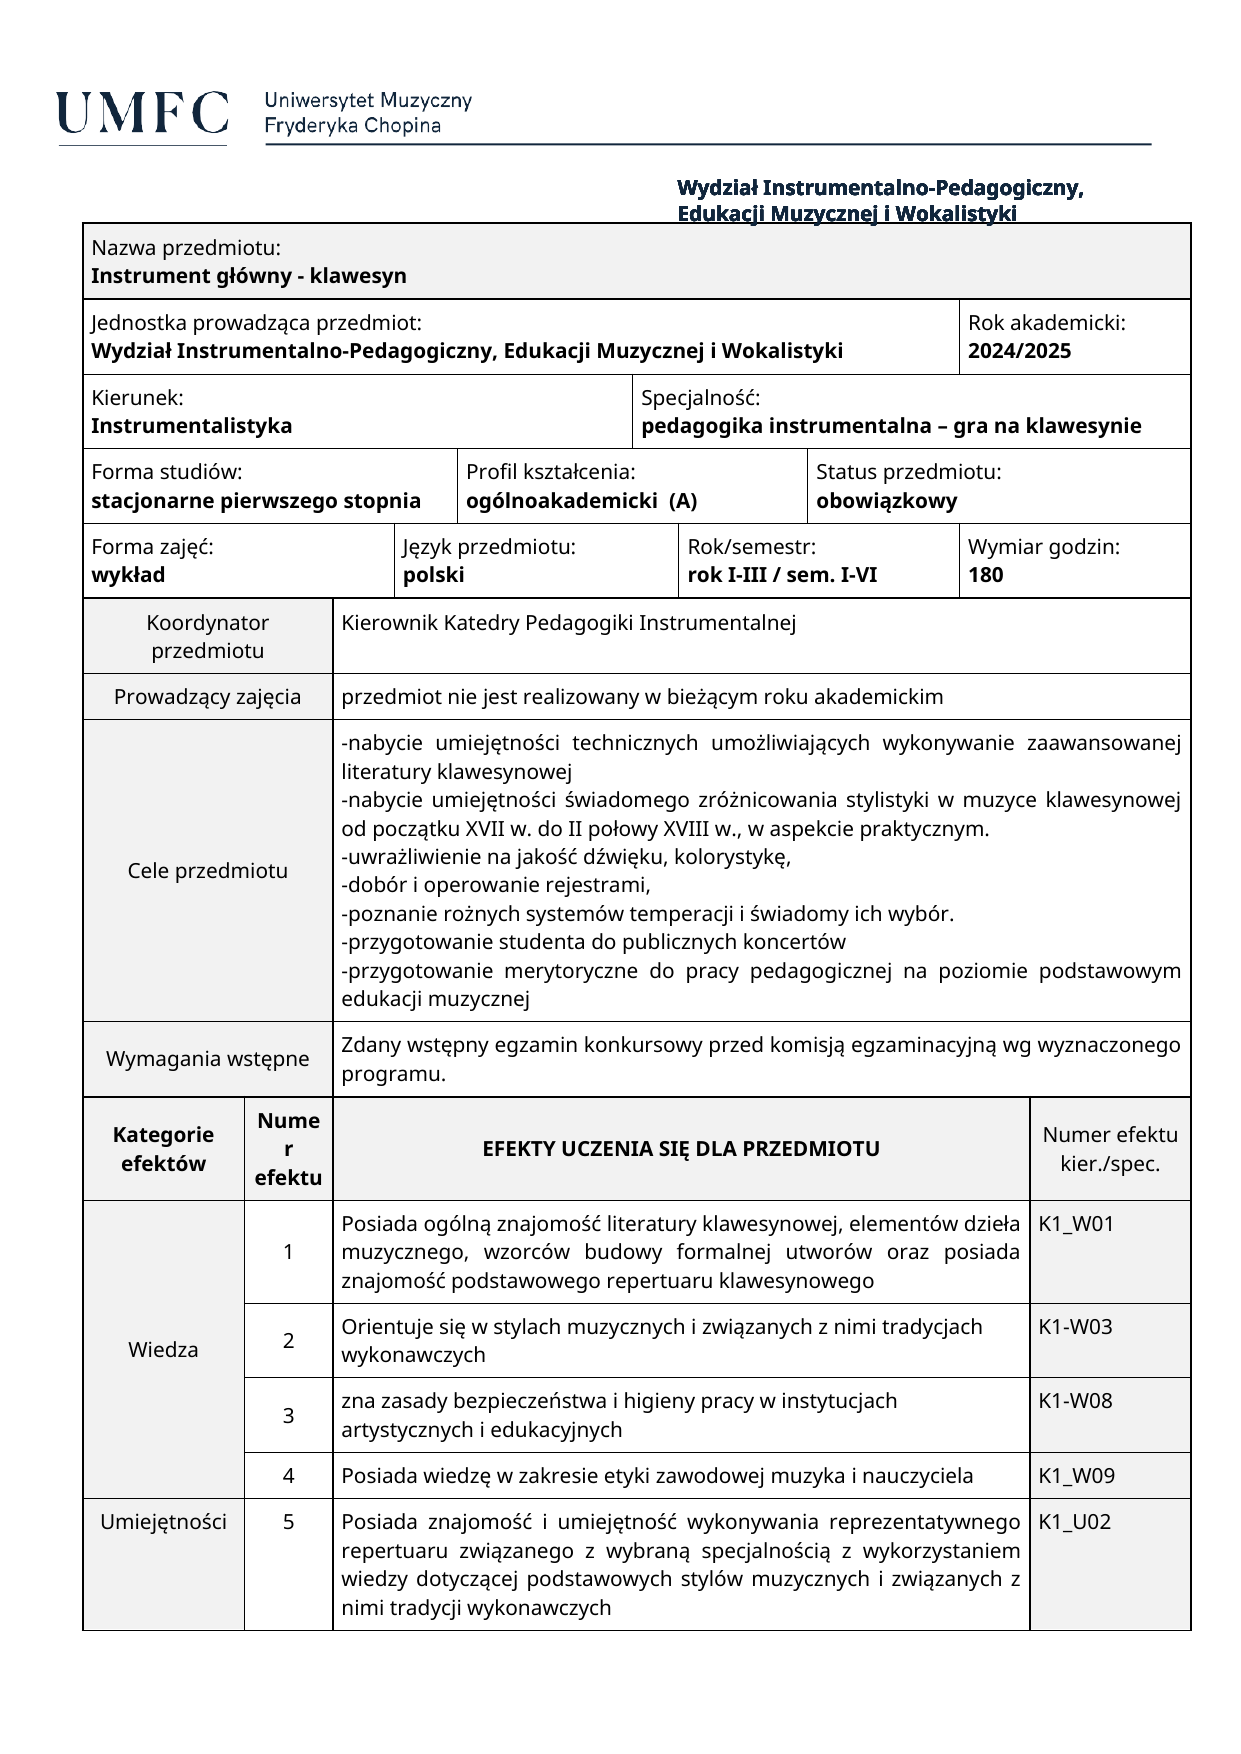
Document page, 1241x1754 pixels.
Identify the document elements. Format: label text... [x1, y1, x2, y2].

table_cell EFEKTY UCZENIA SIĘ DLA PRZEDMIOTU [334, 1098, 1029, 1200]
table_cell Kategorie efektów [84, 1098, 244, 1200]
table_cell Kierunek: Instrumentalistyka [84, 375, 632, 448]
table_cell Rok/semestr: rok I-III / sem. I-VI [679, 524, 959, 597]
table_cell K1_W01 [1031, 1201, 1190, 1303]
table_cell 3 [245, 1378, 332, 1452]
table_cell 2 [245, 1304, 332, 1377]
table_cell Posiada wiedzę w zakresie etyki zawodowej muzyka i nauczyciela [334, 1453, 1029, 1498]
table_cell Koordynator przedmiotu [84, 599, 332, 673]
picture [56, 91, 472, 146]
table_cell Język przedmiotu: polski [395, 524, 678, 597]
table_cell Umiejętności [84, 1499, 244, 1629]
table_cell Rok akademicki: 2024/2025 [960, 300, 1190, 373]
table_cell K1-W03 [1031, 1304, 1190, 1377]
table_cell Numer efektu kier./spec. [1031, 1098, 1190, 1200]
table_cell 5 [245, 1499, 332, 1629]
table_cell Zdany wstępny egzamin konkursowy przed komisją egzaminacyjną wg wyznaczonego programu. [334, 1022, 1190, 1096]
table_cell K1_W09 [1031, 1453, 1190, 1498]
table_cell przedmiot nie jest realizowany w bieżącym roku akademickim [334, 674, 1190, 719]
table_cell Wymagania wstępne [84, 1022, 332, 1096]
table_cell Posiada znajomość i umiejętność wykonywania reprezentatywnego repertuaru związanego z wybraną specjalnością z wykorzystaniem wiedzy dotyczącej podstawowych stylów muzycznych i związanych z nimi tradycji wykonawczych [334, 1499, 1029, 1629]
table_cell 4 [245, 1453, 332, 1498]
table_header Nazwa przedmiotu: Instrument główny - klawesyn [84, 224, 1190, 298]
table_cell Status przedmiotu: obowiązkowy [808, 449, 1190, 523]
table_cell Wymiar godzin: 180 [960, 524, 1190, 597]
table_cell Wiedza [84, 1201, 244, 1498]
table_cell zna zasady bezpieczeństwa i higieny pracy w instytucjach artystycznych i edukacyjnych [334, 1378, 1029, 1452]
table_cell Kierownik Katedry Pedagogiki Instrumentalnej [334, 599, 1190, 673]
table_cell Numer efektu [245, 1098, 332, 1200]
table_cell Prowadzący zajęcia [84, 674, 332, 719]
table_cell Orientuje się w stylach muzycznych i związanych z nimi tradycjach wykonawczych [334, 1304, 1029, 1377]
table_cell 1 [245, 1201, 332, 1303]
table_cell Jednostka prowadząca przedmiot: Wydział Instrumentalno-Pedagogiczny, Edukacji Muzycznej i Wokalistyki [84, 300, 959, 373]
table_cell Posiada ogólną znajomość literatury klawesynowej, elementów dzieła muzycznego, wzorców budowy formalnej utworów oraz posiada znajomość podstawowego repertuaru klawesynowego [334, 1201, 1029, 1303]
table_cell K1-W08 [1031, 1378, 1190, 1452]
table_cell Cele przedmiotu [84, 720, 332, 1021]
table_cell K1_U02 [1031, 1499, 1190, 1629]
table_cell Forma studiów: stacjonarne pierwszego stopnia [84, 449, 457, 523]
table_cell Specjalność: pedagogika instrumentalna – gra na klawesynie [633, 375, 1190, 448]
table_cell -nabycie umiejętności technicznych umożliwiających wykonywanie zaawansowanej literatury klawesynowej -nabycie umiejętności świadomego zróżnicowania stylistyki w muzyce klawesynowej od początku XVII w. do II połowy XVIII w., w aspekcie praktycznym. -uwrażliwienie na jakość dźwięku, kolorystykę, -dobór i operowanie rejestrami, -poznanie rożnych systemów temperacji i świadomy ich wybór. -przygotowanie studenta do publicznych koncertów -przygotowanie merytoryczne do pracy pedagogicznej na poziomie podstawowym edukacji muzycznej [334, 720, 1190, 1021]
table_cell Forma zajęć: wykład [84, 524, 394, 597]
table_cell Profil kształcenia: ogólnoakademicki (A) [458, 449, 807, 523]
